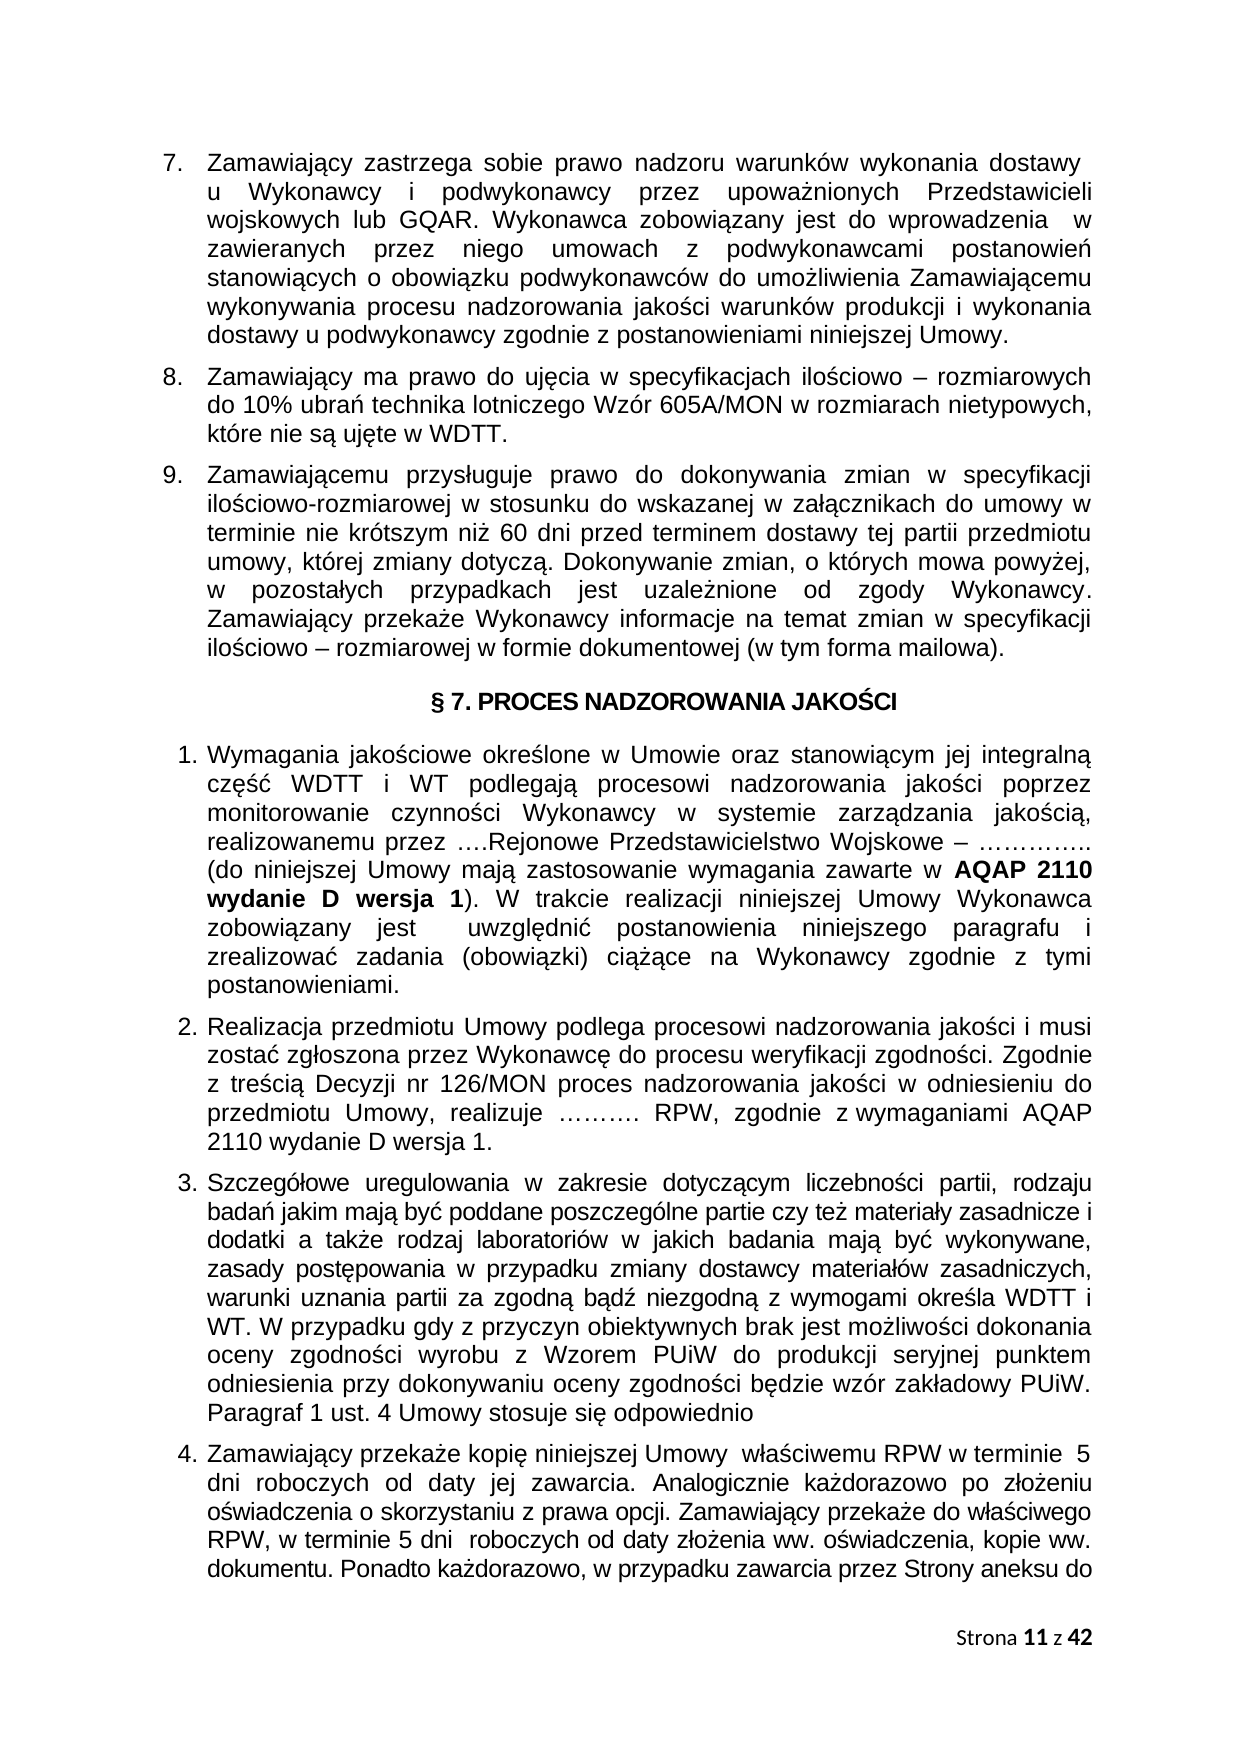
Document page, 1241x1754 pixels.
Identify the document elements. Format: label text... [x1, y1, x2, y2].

list Zamawiający ma prawo do ujęcia w specyfikacjach ilościowo – rozmiarowych do 10% ubrań technika lotniczego Wzór 605A/MON w rozmiarach nietypowych, które nie są ujęte w WDTT. [162, 361, 1092, 448]
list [177, 1439, 1092, 1583]
list Wymagania jakościowe określone w Umowie oraz stanowiącym jej integralną część WDTT i WT podlegają procesowi nadzorowania jakości poprzez monitorowanie czynności Wykonawcy w systemie zarządzania jakością, realizowanemu przez ….Rejonowe Przedstawicielstwo Wojskowe – ………….. (do niniejszej Umowy mają zastosowanie wymagania zawarte w AQAP 2110 wydanie D wersja 1). W trakcie realizacji niniejszej Umowy Wykonawca zobowiązany jest uwzględnić postanowienia niniejszego paragrafu i zrealizować zadania (obowiązki) ciążące na Wykonawcy zgodnie z tymi postanowieniami. [177, 740, 1092, 999]
list Szczegółowe uregulowania w zakresie dotyczącym liczebności partii, rodzaju badań jakim mają być poddane poszczególne partie czy też materiały zasadnicze i dodatki a także rodzaj laboratoriów w jakich badania mają być wykonywane, zasady postępowania w przypadku zmiany dostawcy materiałów zasadniczych, warunki uznania partii za zgodną bądź niezgodną z wymogami określa WDTT i WT. W przypadku gdy z przyczyn obiektywnych brak jest możliwości dokonania oceny zgodności wyrobu z Wzorem PUiW do produkcji seryjnej punktem odniesienia przy dokonywaniu oceny zgodności będzie wzór zakładowy PUiW. Paragraf 1 ust. 4 Umowy stosuje się odpowiednio [177, 1168, 1092, 1426]
list Zamawiającemu przysługuje prawo do dokonywania zmian w specyfikacji ilościowo-rozmiarowej w stosunku do wskazanej w załącznikach do umowy w terminie nie krótszym niż 60 dni przed terminem dostawy tej partii przedmiotu umowy, której zmiany dotyczą. Dokonywanie zmian, o których mowa powyżej, w pozostałych przypadkach jest uzależnione od zgody Wykonawcy. Zamawiający przekaże Wykonawcy informacje na temat zmian w specyfikacji ilościowo – rozmiarowej w formie dokumentowej (w tym forma mailowa). [162, 460, 1092, 661]
text § 7. PROCES NADZOROWANIA JAKOŚCI [236, 686, 1092, 715]
list Zamawiający zastrzega sobie prawo nadzoru warunków wykonania dostawy u Wykonawcy i podwykonawcy przez upoważnionych Przedstawicieli wojskowych lub GQAR. Wykonawca zobowiązany jest do wprowadzenia w zawieranych przez niego umowach z podwykonawcami postanowień stanowiących o obowiązku podwykonawców do umożliwienia Zamawiającemu wykonywania procesu nadzorowania jakości warunków produkcji i wykonania dostawy u podwykonawcy zgodnie z postanowieniami niniejszej Umowy. [162, 148, 1092, 349]
list Realizacja przedmiotu Umowy podlega procesowi nadzorowania jakości i musi zostać zgłoszona przez Wykonawcę do procesu weryfikacji zgodności. Zgodnie z treścią Decyzji nr 126/MON proces nadzorowania jakości w odniesieniu do przedmiotu Umowy, realizuje ………. RPW, zgodnie z wymaganiami AQAP 2110 wydanie D wersja 1. [177, 1011, 1092, 1155]
